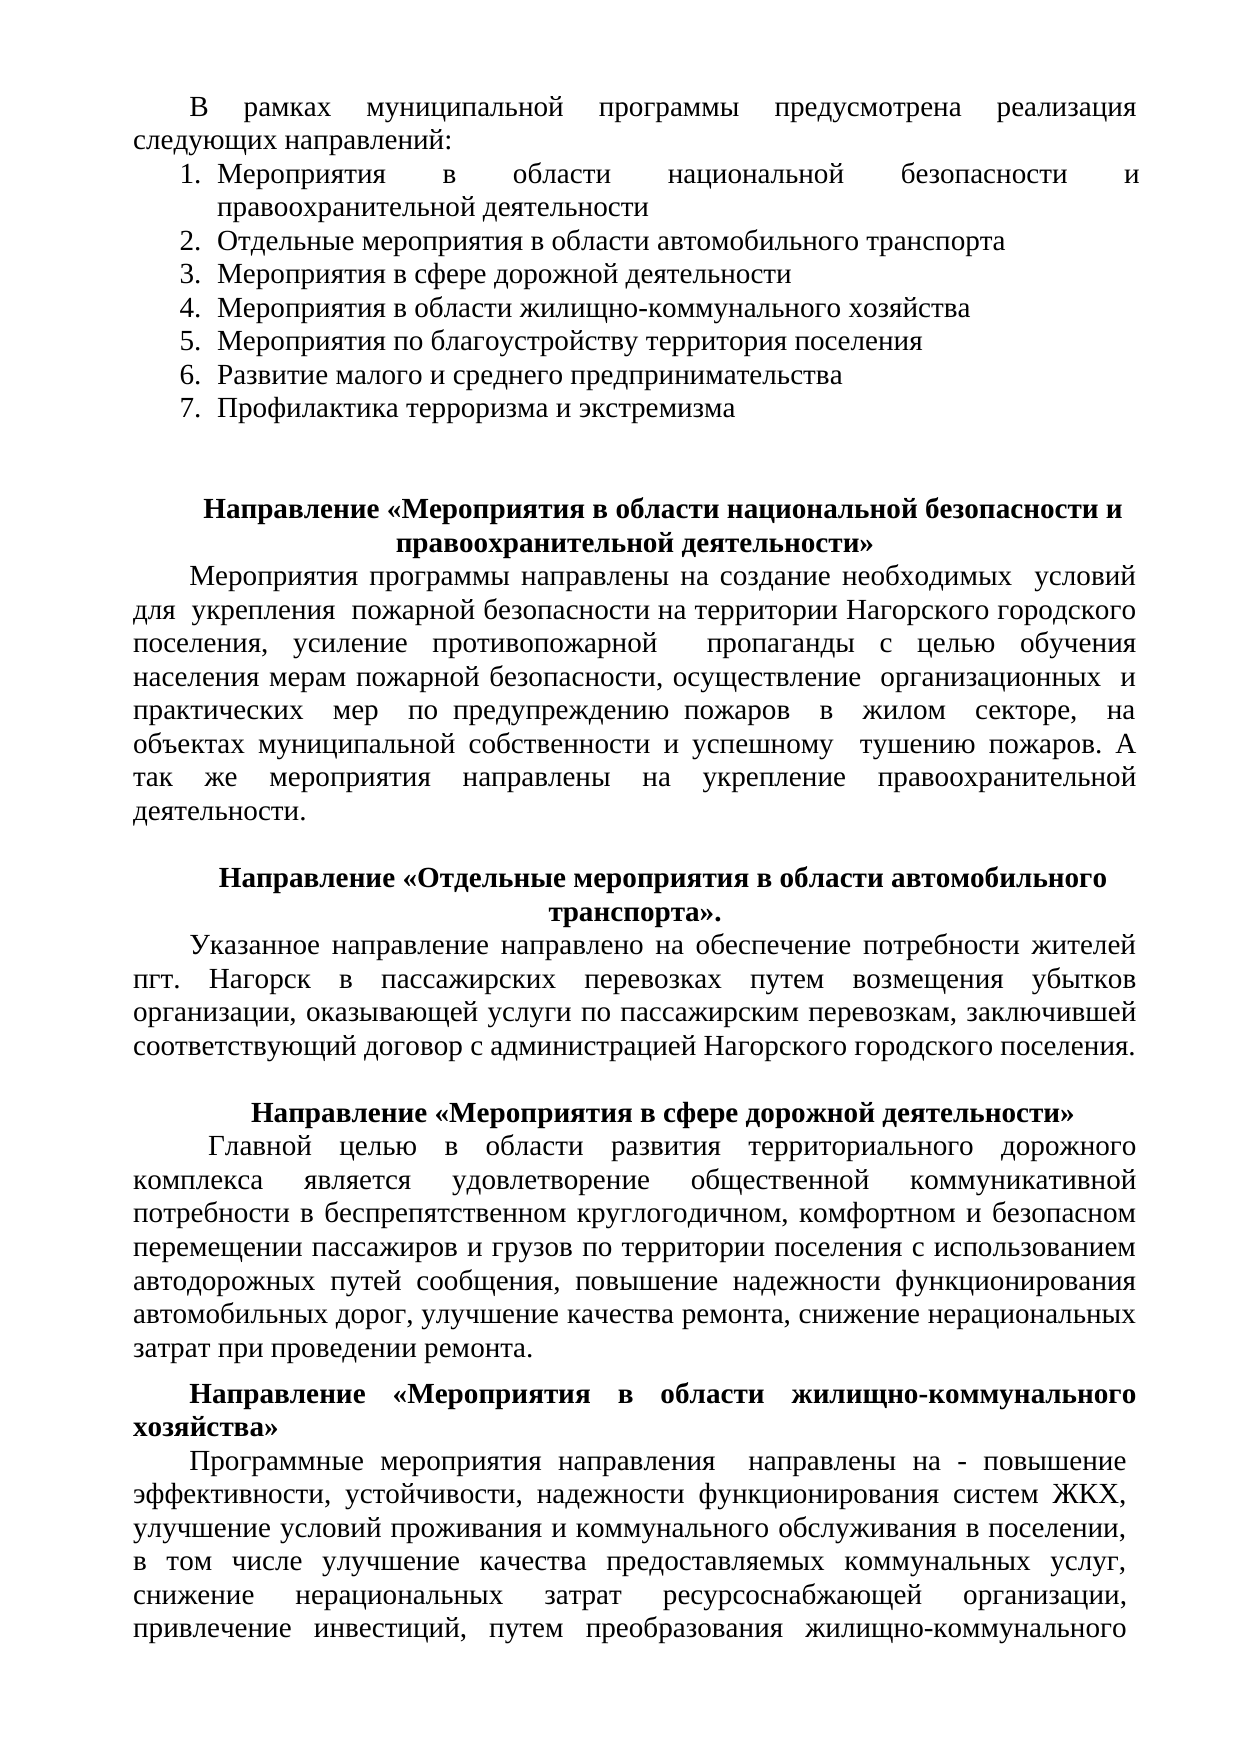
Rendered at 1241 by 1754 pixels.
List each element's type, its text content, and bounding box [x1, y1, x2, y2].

table_cell Мероприятия в области жилищно-коммунального хозяйства [131, 290, 1152, 323]
text Направление «Отдельные мероприятия в области автомобильного транспорта». [133, 860, 1137, 927]
table_header Мероприятия в области национальной безопасности и правоохранительной деятельности [131, 156, 1152, 223]
text Указанное направление направлено на обеспечение потребности жителей пгт. Нагорск в пассажирских перевозках путем возмещения убытков организации, оказывающей услуги по пассажирским перевозкам, заключившей соответствующий договор с администрацией Нагорского городского поселения. [133, 927, 1137, 1061]
table_cell Мероприятия по благоустройству территория поселения Развитие малого и среднего предпринимательства Профилактика терроризма и экстремизма [131, 324, 1152, 424]
text Направление «Мероприятия в области национальной безопасности и правоохранительной деятельности» [133, 491, 1137, 558]
text Мероприятия программы направлены на создание необходимых условий для укрепления пожарной безопасности на территории Нагорского городского поселения, усиление противопожарной пропаганды с целью обучения населения мерам пожарной безопасности, осуществление организационных и практических мер по предупреждению пожаров в жилом секторе, на объектах муниципальной собственности и успешному тушению пожаров. А так же мероприятия направлены на укрепление правоохранительной деятельности. [133, 558, 1137, 827]
table_cell Мероприятия в сфере дорожной деятельности [131, 256, 1152, 290]
text Направление «Мероприятия в сфере дорожной деятельности» [133, 1095, 1137, 1128]
text В рамках муниципальной программы предусмотрена реализация следующих направлений: [133, 89, 1137, 156]
text Главной целью в области развития территориального дорожного комплекса является удовлетворение общественной коммуникативной потребности в беспрепятственном круглогодичном, комфортном и безопасном перемещении пассажиров и грузов по территории поселения с использованием автодорожных путей сообщения, повышение надежности функционирования автомобильных дорог, улучшение качества ремонта, снижение нерациональных затрат при проведении ремонта. [133, 1128, 1137, 1363]
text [133, 1443, 1127, 1644]
table_cell Отдельные мероприятия в области автомобильного транспорта [131, 223, 1152, 256]
text Направление «Мероприятия в области жилищно-коммунального хозяйства» [133, 1376, 1137, 1443]
